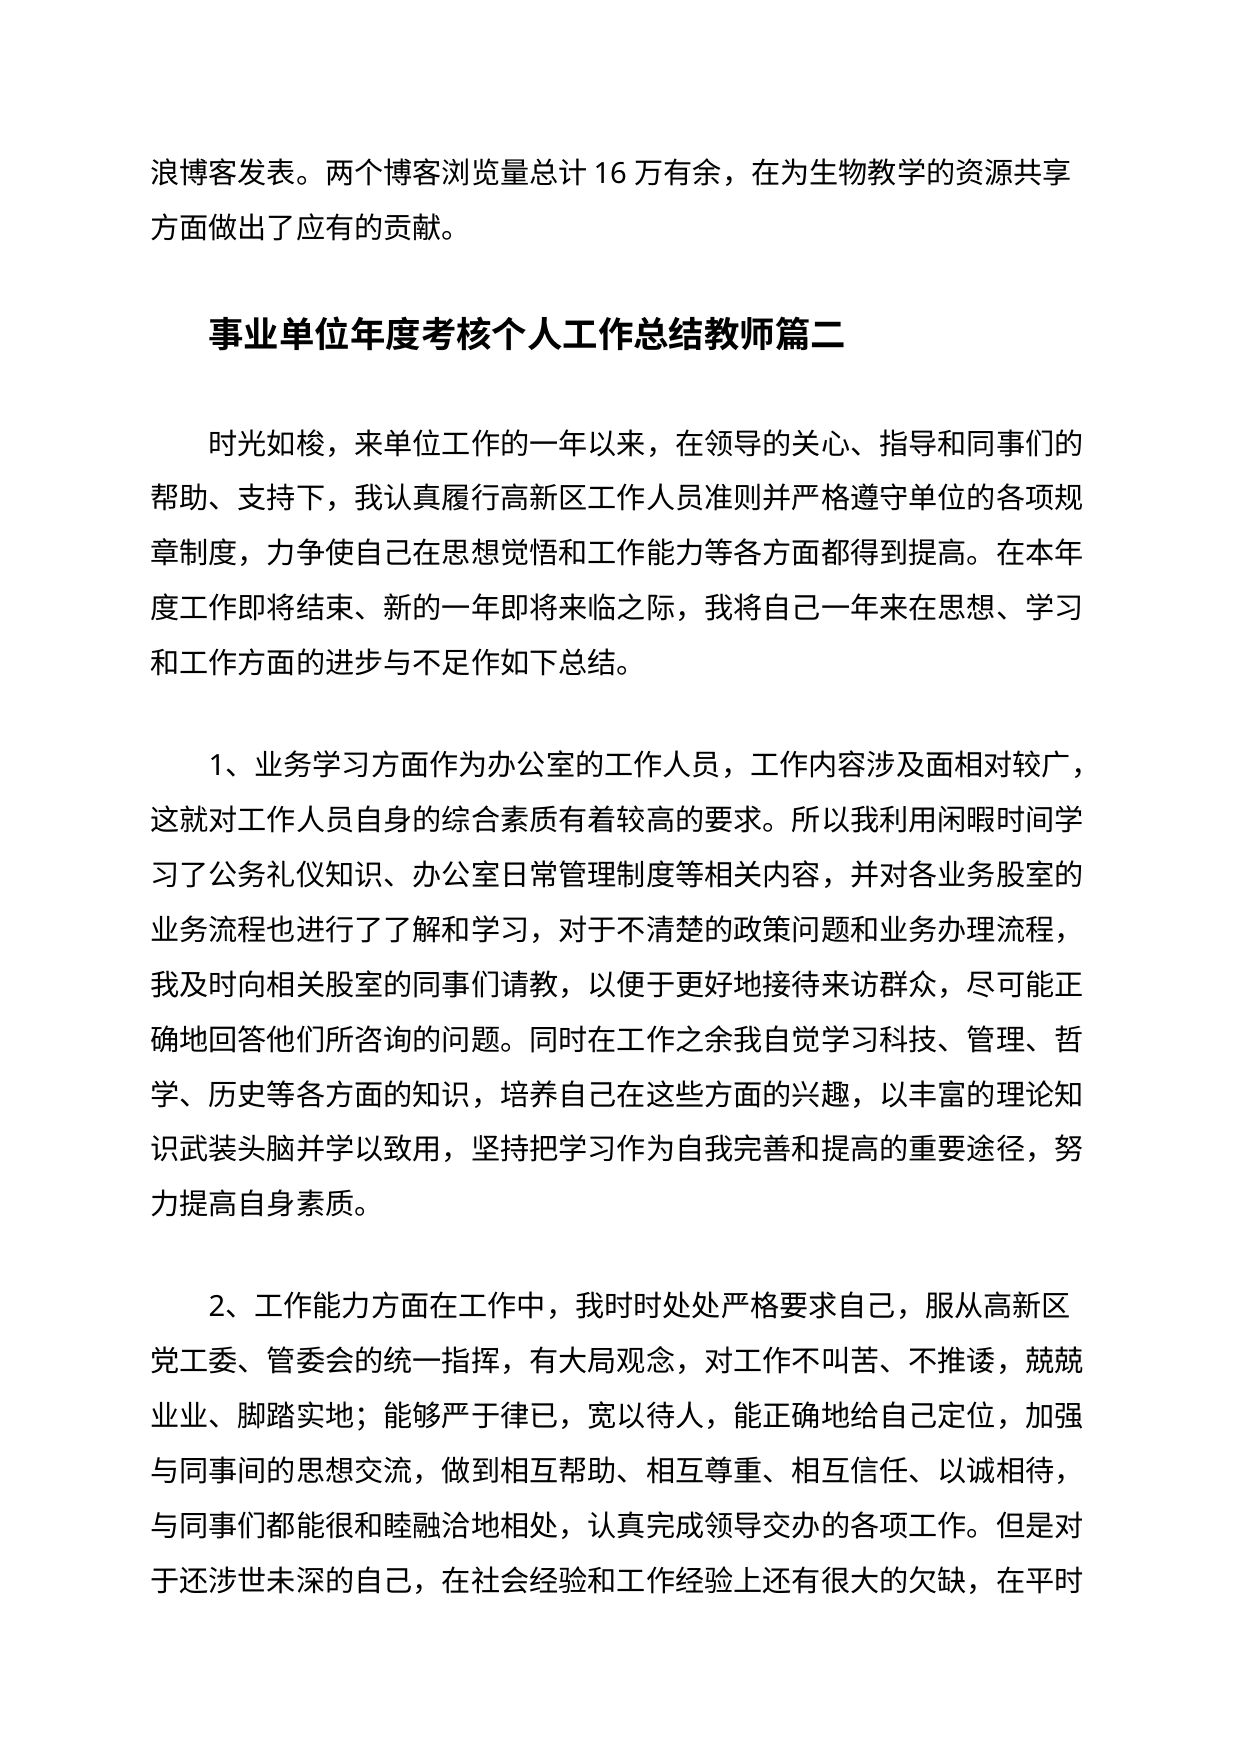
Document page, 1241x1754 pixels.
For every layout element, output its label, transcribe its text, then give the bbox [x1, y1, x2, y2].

text 1、业务学习方面作为办公室的工作人员，工作内容涉及面相对较广，这就对工作人员自身的综合素质有着较高的要求。所以我利用闲暇时间学习了公务礼仪知识、办公室日常管理制度等相关内容，并对各业务股室的业务流程也进行了了解和学习，对于不清楚的政策问题和业务办理流程，我及时向相关股室的同事们请教，以便于更好地接待来访群众，尽可能正确地回答他们所咨询的问题。同时在工作之余我自觉学习科技、管理、哲学、历史等各方面的知识，培养自己在这些方面的兴趣，以丰富的理论知识武装头脑并学以致用，坚持把学习作为自我完善和提高的重要途径，努力提高自身素质。 [150, 742, 1090, 1223]
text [150, 150, 1090, 247]
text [150, 1283, 1090, 1599]
text 时光如梭，来单位工作的一年以来，在领导的关心、指导和同事们的帮助、支持下，我认真履行高新区工作人员准则并严格遵守单位的各项规章制度，力争使自己在思想觉悟和工作能力等各方面都得到提高。在本年度工作即将结束、新的一年即将来临之际，我将自己一年来在思想、学习和工作方面的进步与不足作如下总结。 [150, 420, 1090, 682]
text 事业单位年度考核个人工作总结教师篇二 [150, 307, 1090, 358]
